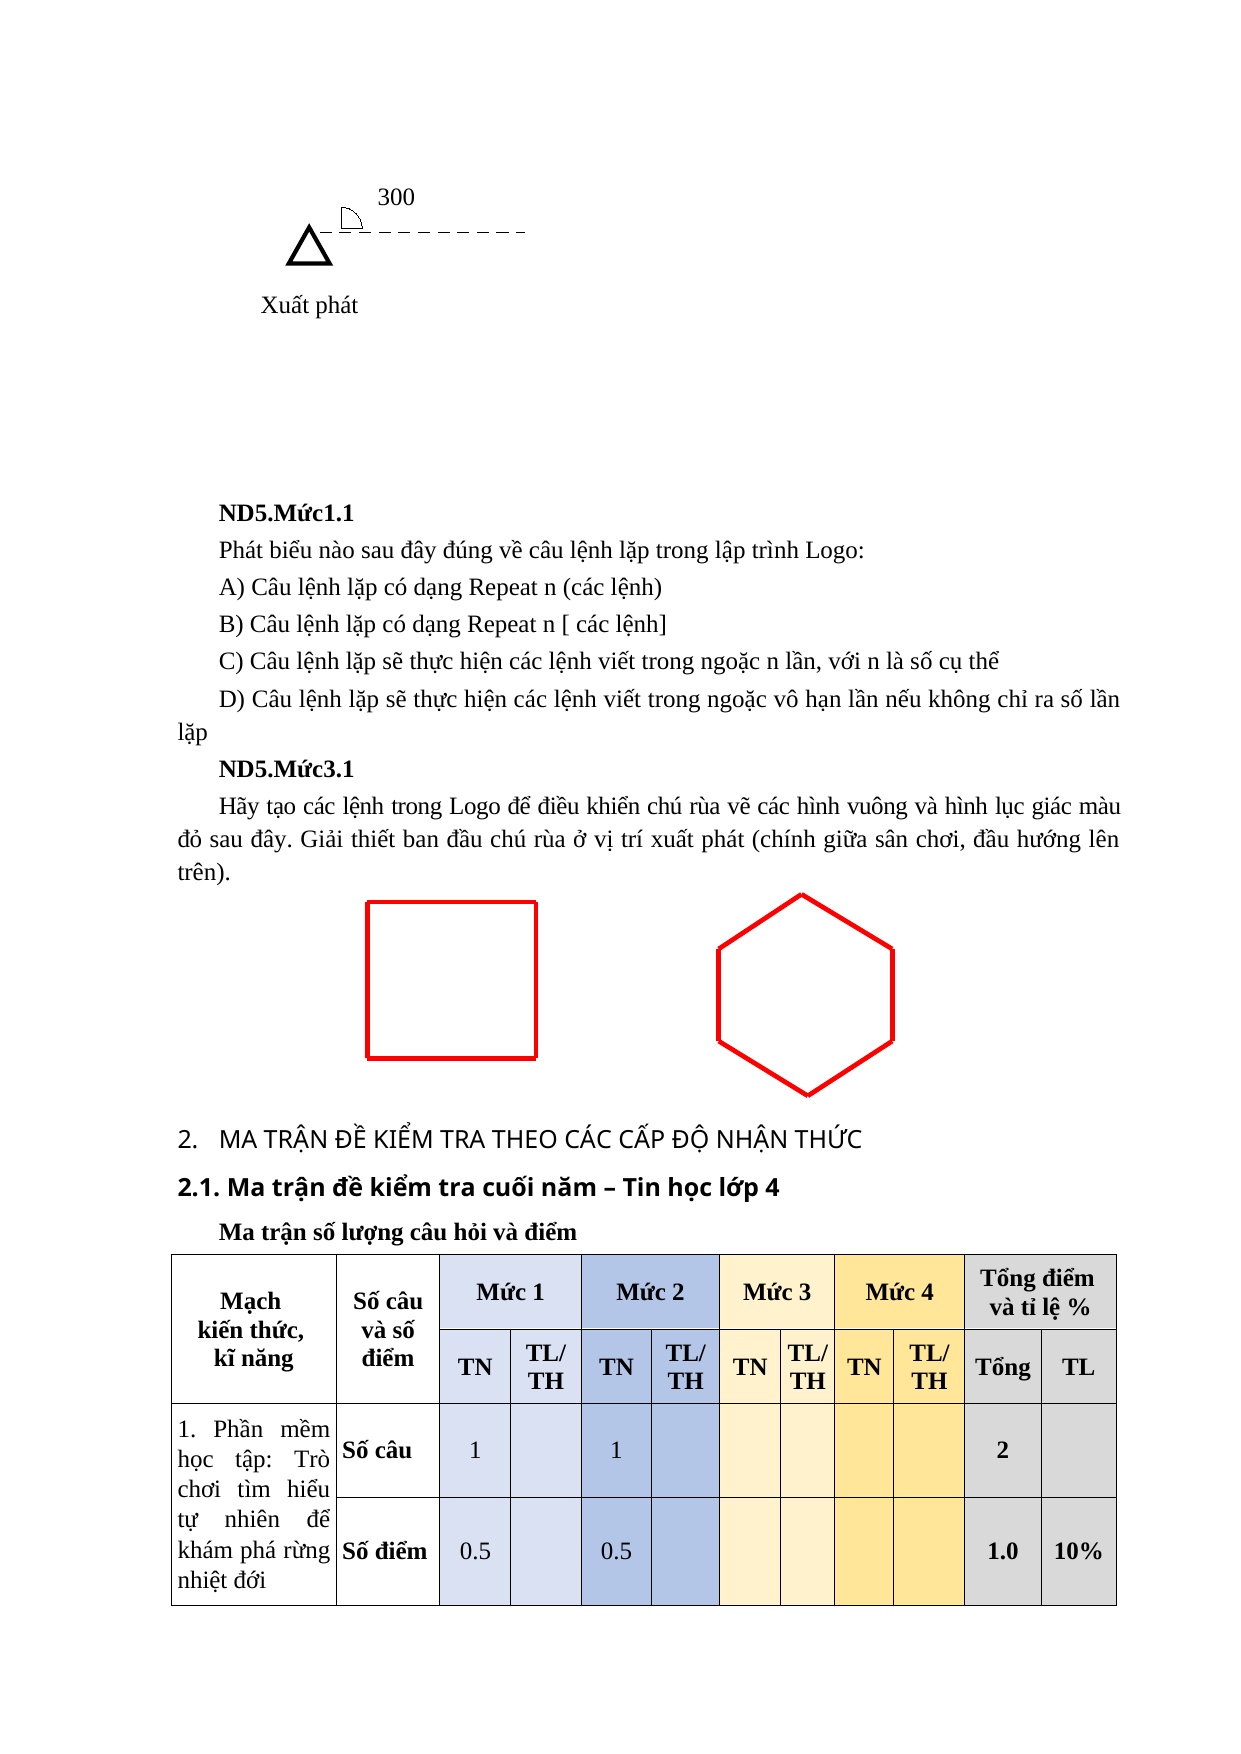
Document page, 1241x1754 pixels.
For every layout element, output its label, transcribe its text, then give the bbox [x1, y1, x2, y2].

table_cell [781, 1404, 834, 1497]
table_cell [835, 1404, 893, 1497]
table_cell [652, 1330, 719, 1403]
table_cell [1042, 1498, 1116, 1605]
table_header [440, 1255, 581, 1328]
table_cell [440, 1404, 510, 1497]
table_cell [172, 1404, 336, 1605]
text 2.1. Ma trận đề kiểm tra cuối năm – Tin học lớp 4 [177, 1169, 1122, 1203]
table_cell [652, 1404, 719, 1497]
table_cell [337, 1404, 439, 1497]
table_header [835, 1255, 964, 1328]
text 2. MA TRẬN ĐỀ KIỂM TRA THEO CÁC CẤP ĐỘ NHẬN THỨC [177, 1122, 1122, 1156]
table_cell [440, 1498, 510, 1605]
text ND5.Mức3.1 [177, 754, 1122, 783]
text Ma trận số lượng câu hỏi và điểm [177, 1217, 1122, 1246]
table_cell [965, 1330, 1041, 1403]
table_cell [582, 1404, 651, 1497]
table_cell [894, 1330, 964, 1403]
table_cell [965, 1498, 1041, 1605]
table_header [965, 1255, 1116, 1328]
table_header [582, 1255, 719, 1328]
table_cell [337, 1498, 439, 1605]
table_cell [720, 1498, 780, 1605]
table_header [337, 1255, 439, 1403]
text B) Câu lệnh lặp có dạng Repeat n [ các lệnh] [177, 609, 1122, 638]
text ND5.Mức1.1 [177, 498, 1122, 526]
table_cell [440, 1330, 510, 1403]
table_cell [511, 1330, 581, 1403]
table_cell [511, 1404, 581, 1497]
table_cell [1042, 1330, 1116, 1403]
text A) Câu lệnh lặp có dạng Repeat n (các lệnh) [177, 572, 1122, 601]
text Phát biểu nào sau đây đúng về câu lệnh lặp trong lập trình Logo: [177, 535, 1122, 564]
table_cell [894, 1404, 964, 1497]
text Hãy tạo các lệnh trong Logo để điều khiển chú rùa vẽ các hình vuông và hình lục giác màu đỏ sau đây. Giải thiết ban đầu chú rùa ở vị trí xuất phát (chính giữa sân chơi, đầu hướng lên trên). [177, 791, 1122, 886]
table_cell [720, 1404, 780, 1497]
text D) Câu lệnh lặp sẽ thực hiện các lệnh viết trong ngoặc vô hạn lần nếu không chỉ ra số lần lặp [177, 684, 1122, 745]
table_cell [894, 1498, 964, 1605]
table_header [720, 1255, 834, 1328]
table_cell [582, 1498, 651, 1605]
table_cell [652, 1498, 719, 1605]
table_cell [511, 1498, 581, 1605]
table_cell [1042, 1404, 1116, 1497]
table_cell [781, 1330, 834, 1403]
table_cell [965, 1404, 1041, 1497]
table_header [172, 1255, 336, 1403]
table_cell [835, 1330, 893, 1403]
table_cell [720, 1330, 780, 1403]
text C) Câu lệnh lặp sẽ thực hiện các lệnh viết trong ngoặc n lần, với n là số cụ thể [177, 646, 1122, 675]
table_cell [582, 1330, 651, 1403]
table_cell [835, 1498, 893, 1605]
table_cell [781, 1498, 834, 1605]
